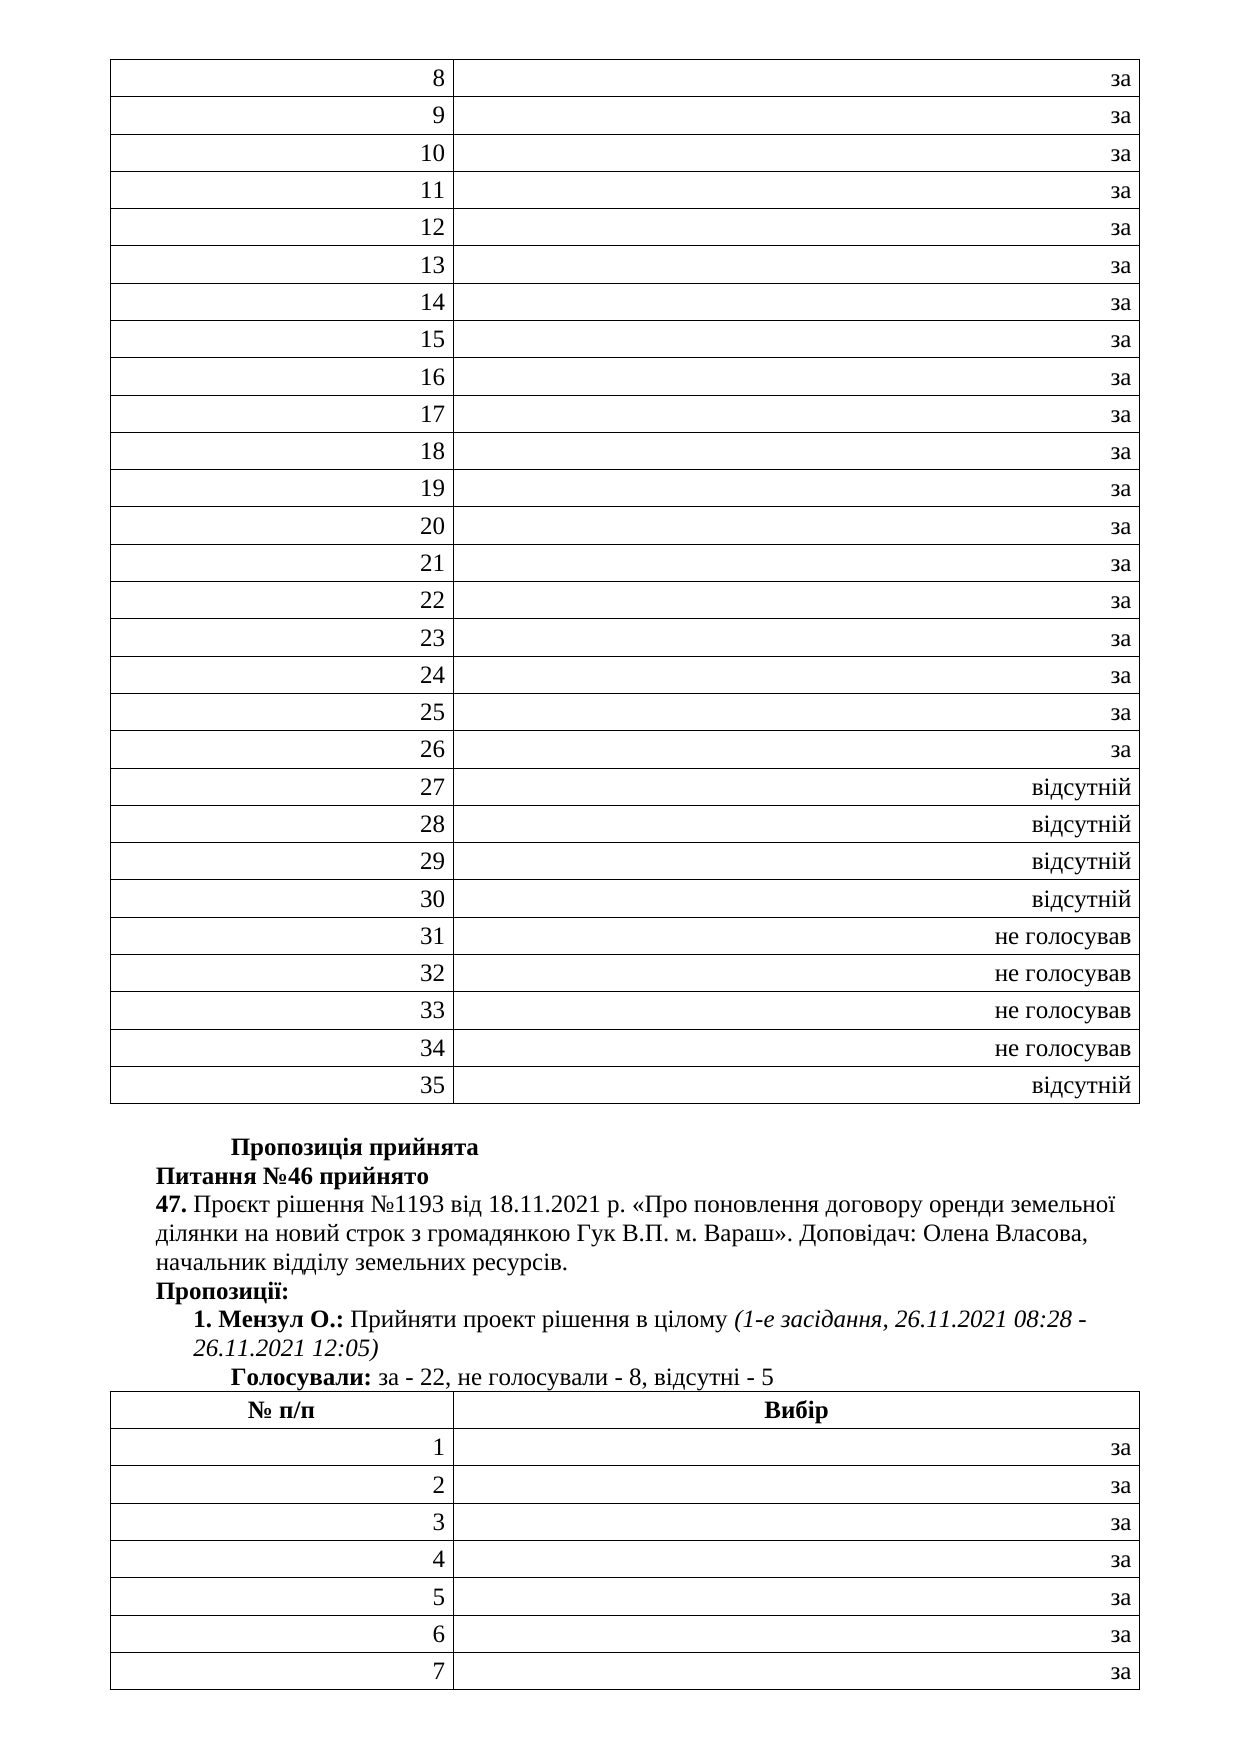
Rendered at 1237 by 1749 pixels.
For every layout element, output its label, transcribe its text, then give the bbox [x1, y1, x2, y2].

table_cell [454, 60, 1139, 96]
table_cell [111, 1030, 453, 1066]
text Питання №46 прийнято [156, 1161, 1148, 1189]
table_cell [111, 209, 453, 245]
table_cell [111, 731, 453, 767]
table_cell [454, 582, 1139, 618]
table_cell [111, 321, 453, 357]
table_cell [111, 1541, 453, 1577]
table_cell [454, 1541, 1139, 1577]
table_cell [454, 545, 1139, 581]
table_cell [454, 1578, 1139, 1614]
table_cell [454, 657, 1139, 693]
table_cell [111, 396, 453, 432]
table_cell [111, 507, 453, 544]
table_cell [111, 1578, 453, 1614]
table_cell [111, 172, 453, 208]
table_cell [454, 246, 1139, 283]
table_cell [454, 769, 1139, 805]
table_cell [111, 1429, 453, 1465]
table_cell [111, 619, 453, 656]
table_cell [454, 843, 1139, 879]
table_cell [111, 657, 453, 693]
text 1. Мензул О.: Прийняти проект рішення в цілому (1-е засідання, 26.11.2021 08:28 - 26.11.2021 12:05) [193, 1304, 1148, 1362]
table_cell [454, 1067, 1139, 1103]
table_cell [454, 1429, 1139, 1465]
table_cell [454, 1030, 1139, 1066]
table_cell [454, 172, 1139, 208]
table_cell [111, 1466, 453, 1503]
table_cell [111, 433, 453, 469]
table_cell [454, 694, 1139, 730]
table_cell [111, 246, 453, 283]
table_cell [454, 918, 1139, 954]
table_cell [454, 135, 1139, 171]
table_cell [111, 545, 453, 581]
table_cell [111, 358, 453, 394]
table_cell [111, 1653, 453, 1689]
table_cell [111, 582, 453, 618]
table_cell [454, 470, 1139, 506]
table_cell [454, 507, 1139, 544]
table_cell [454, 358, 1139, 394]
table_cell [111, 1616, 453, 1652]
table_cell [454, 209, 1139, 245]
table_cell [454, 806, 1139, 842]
text Пропозиція прийнята [231, 1103, 1148, 1161]
text Пропозиції: [156, 1276, 1148, 1304]
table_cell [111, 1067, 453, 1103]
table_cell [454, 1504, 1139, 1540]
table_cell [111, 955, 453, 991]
text 47. Проєкт рішення №1193 від 18.11.2021 р. «Про поновлення договору оренди земельної ділянки на новий строк з громадянкою Гук В.П. м. Вараш». Доповідач: Олена Власова, начальник відділу земельних ресурсів. [156, 1189, 1148, 1276]
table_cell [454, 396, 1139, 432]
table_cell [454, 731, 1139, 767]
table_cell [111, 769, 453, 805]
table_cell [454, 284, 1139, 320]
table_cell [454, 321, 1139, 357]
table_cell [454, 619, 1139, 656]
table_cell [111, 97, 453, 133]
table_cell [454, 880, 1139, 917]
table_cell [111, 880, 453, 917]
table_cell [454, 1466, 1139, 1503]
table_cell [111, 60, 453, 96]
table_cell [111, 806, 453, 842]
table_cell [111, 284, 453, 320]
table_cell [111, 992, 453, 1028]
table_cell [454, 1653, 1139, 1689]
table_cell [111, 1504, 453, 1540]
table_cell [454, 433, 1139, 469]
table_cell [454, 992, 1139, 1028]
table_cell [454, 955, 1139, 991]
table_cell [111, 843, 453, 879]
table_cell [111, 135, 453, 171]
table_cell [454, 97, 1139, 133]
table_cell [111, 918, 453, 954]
text Голосували: за - 22, не голосували - 8, відсутні - 5 [231, 1362, 1148, 1391]
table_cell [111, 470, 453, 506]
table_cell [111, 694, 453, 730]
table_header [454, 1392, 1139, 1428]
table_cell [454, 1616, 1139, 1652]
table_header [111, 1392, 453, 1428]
